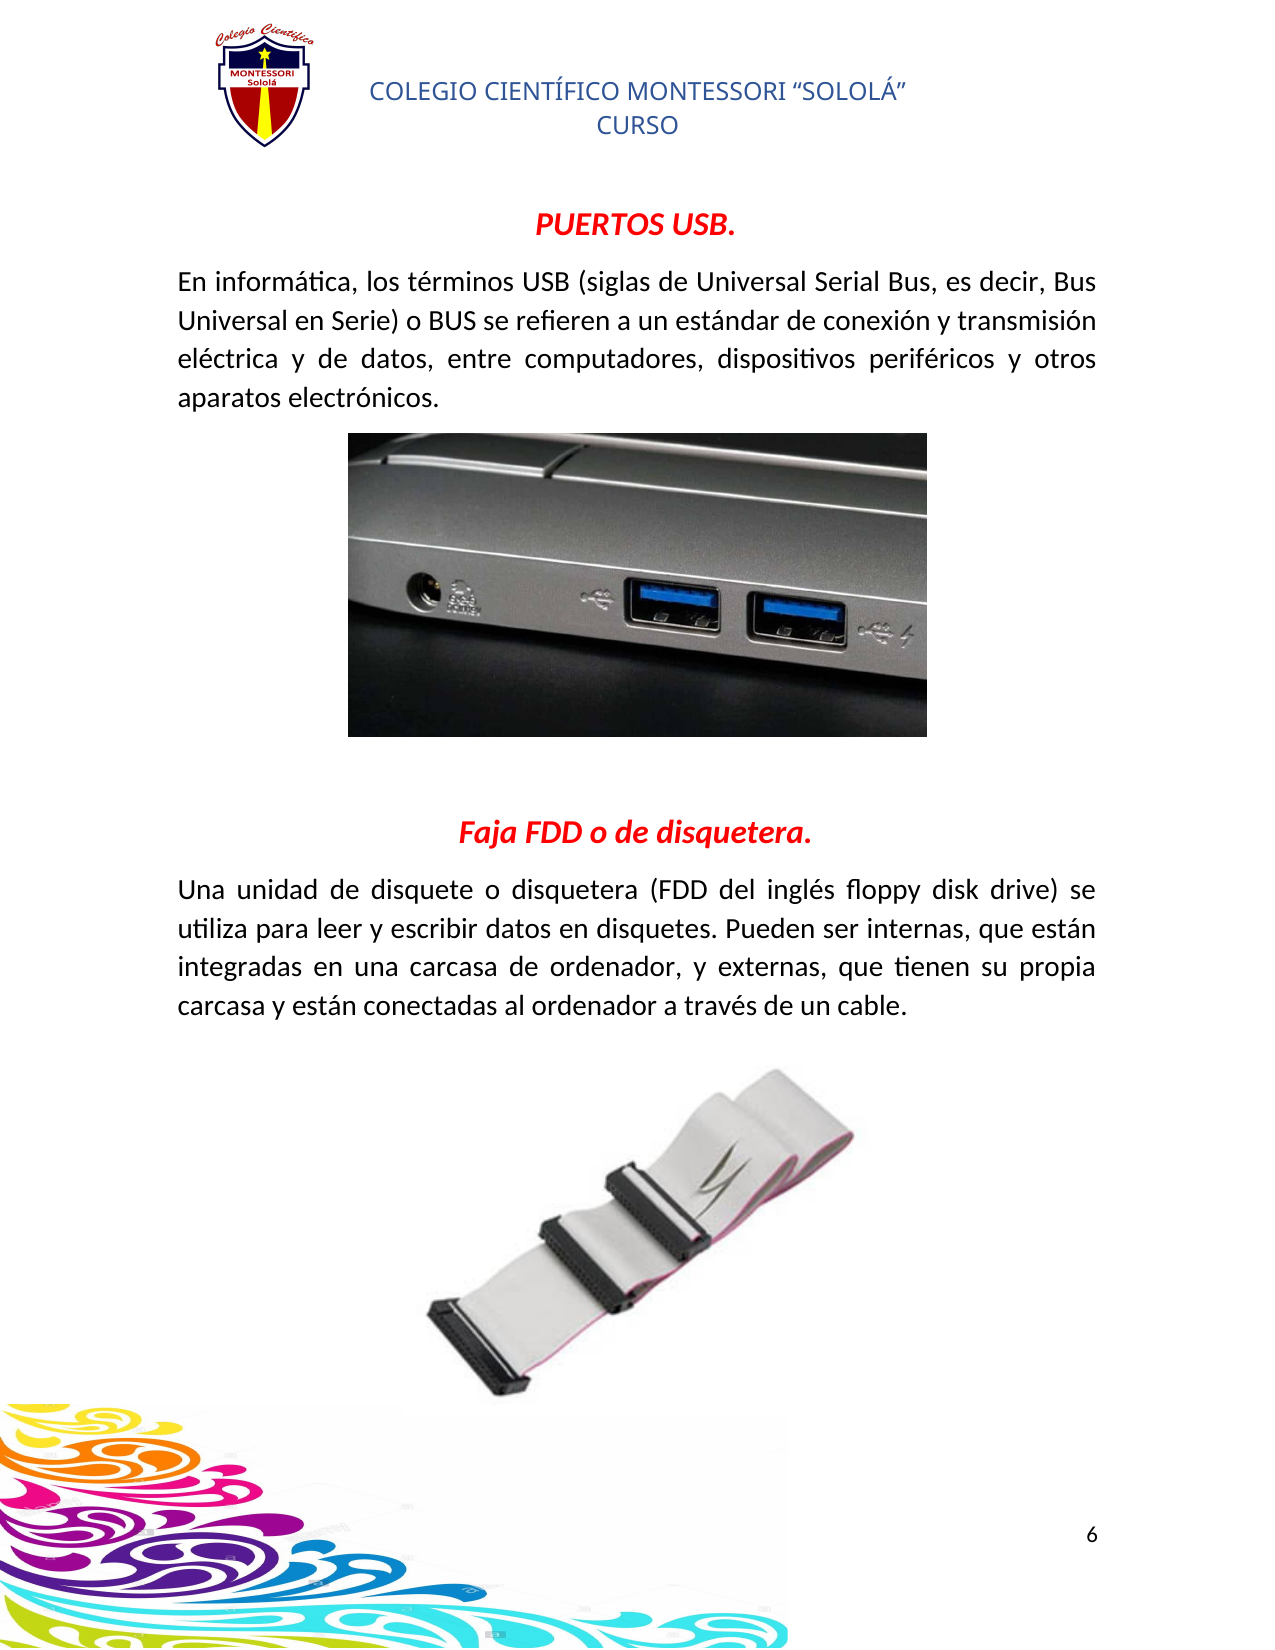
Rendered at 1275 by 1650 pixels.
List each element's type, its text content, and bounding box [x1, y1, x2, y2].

text Faja FDD o de disquetera. [177, 811, 1098, 851]
text PUERTOS USB. [177, 203, 1098, 243]
picture [211, 11, 316, 150]
picture [0, 1041, 873, 1648]
picture [348, 433, 927, 737]
text En informática, los términos USB (siglas de Universal Serial Bus, es decir, Bus Universal en Serie) o BUS se refieren a un estándar de conexión y transmisión eléctrica y de datos, entre computadores, dispositivos periféricos y otros aparatos electrónicos. [177, 263, 1098, 414]
text Una unidad de disquete o disquetera (FDD del inglés floppy disk drive) se utiliza para leer y escribir datos en disquetes. Pueden ser internas, que están integradas en una carcasa de ordenador, y externas, que tienen su propia carcasa y están conectadas al ordenador a través de un cable. [177, 871, 1098, 1022]
